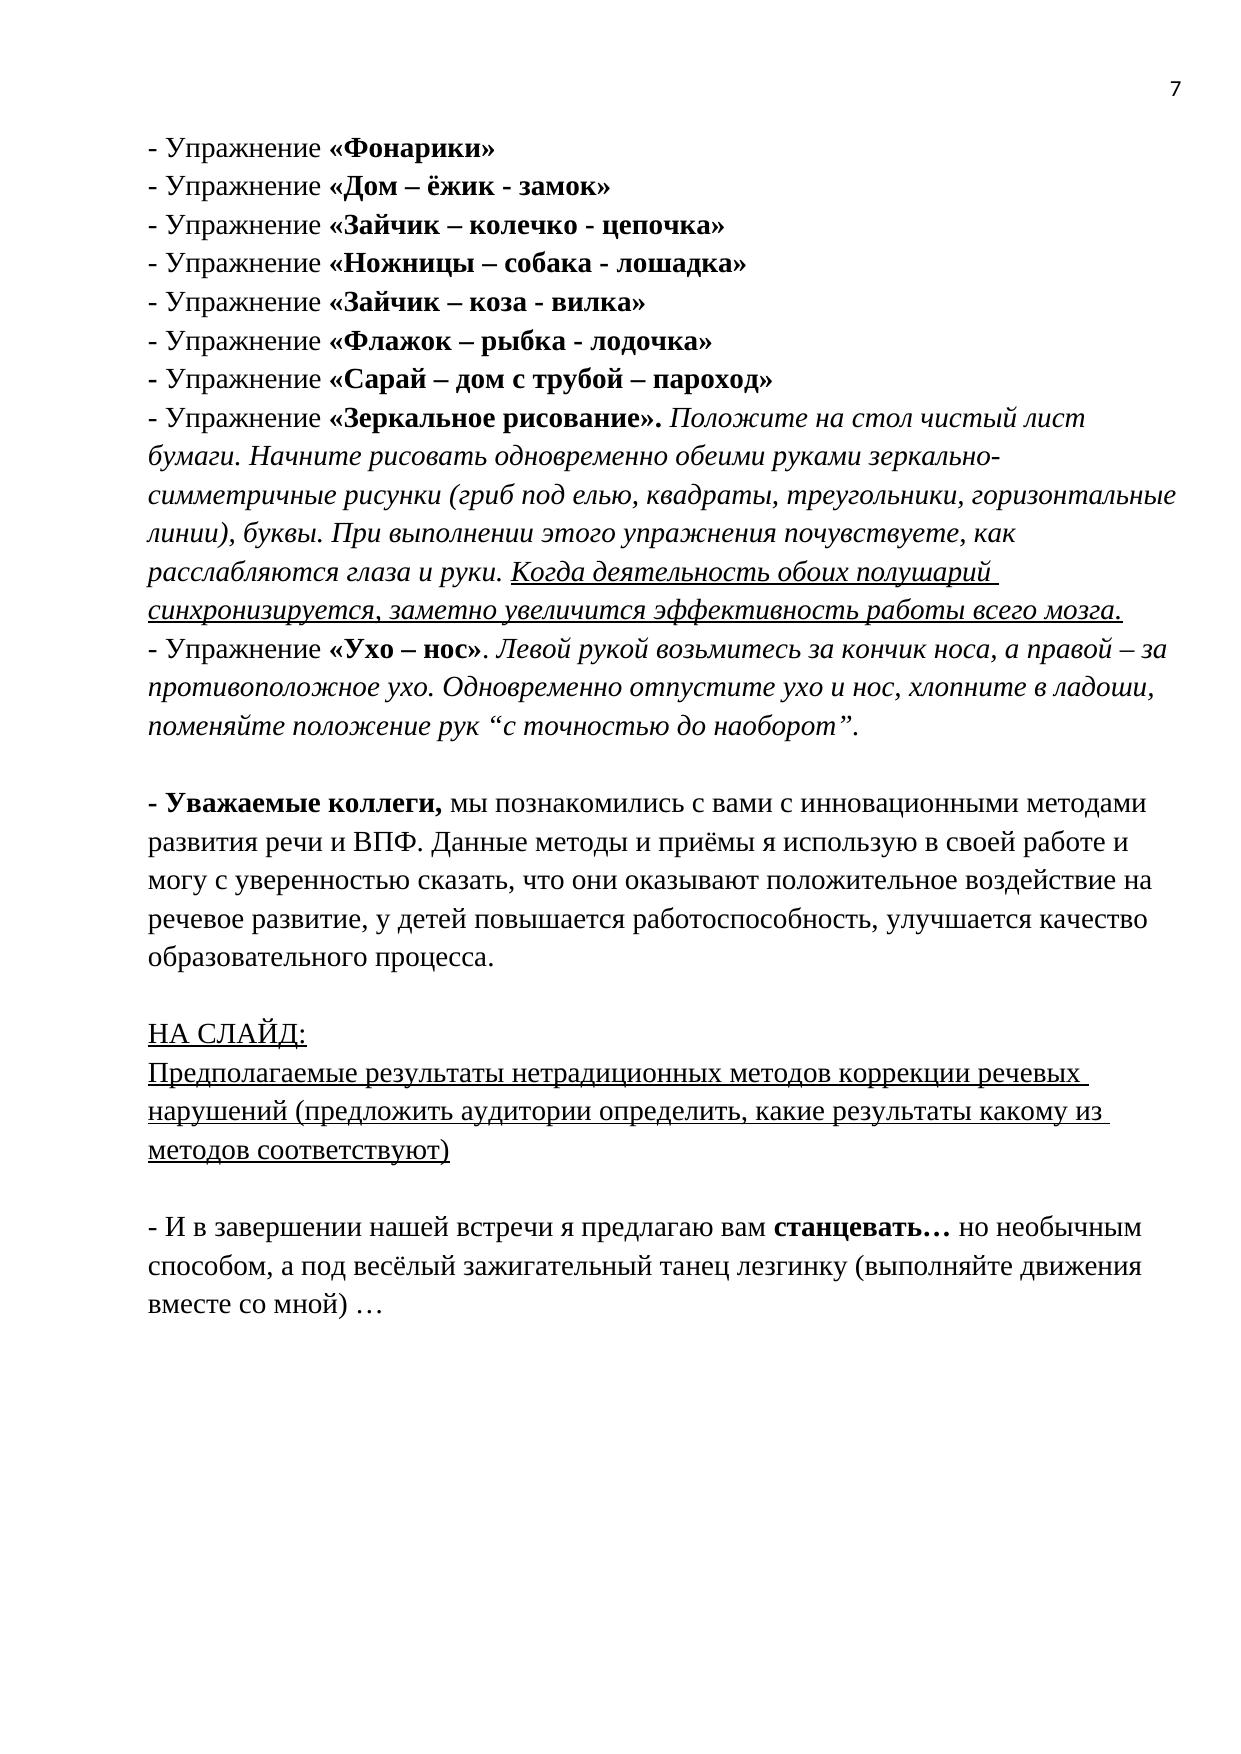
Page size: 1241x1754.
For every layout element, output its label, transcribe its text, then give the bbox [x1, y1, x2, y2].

text НА СЛАЙД: [148, 1016, 1181, 1050]
text - Упражнение «Зайчик – коза - вилка» [148, 284, 1181, 318]
text - Упражнение «Ухо – нос». Левой рукой возьмитесь за кончик носа, а правой – за противоположное ухо. Одновременно отпустите ухо и нос, хлопните в ладоши, поменяйте положение рук “с точностью до наоборот”. [148, 631, 1181, 742]
text - Упражнение «Флажок – рыбка - лодочка» [148, 323, 1181, 356]
text - Упражнение «Ножницы – собака - лошадка» [148, 246, 1181, 279]
text - Упражнение «Сарай – дом с трубой – пароход» [148, 361, 1181, 395]
text - Уважаемые коллеги, мы познакомились с вами с инновационными методами развития речи и ВПФ. Данные методы и приёмы я использую в своей работе и могу с уверенностью сказать, что они оказывают положительное воздействие на речевое развитие, у детей повышается работоспособность, улучшается качество образовательного процесса. [148, 785, 1181, 973]
text - Упражнение «Зеркальное рисование». Положите на стол чистый лист бумаги. Начните рисовать одновременно обеими руками зеркально-симметричные рисунки (гриб под елью, квадраты, треугольники, горизонтальные линии), буквы. При выполнении этого упражнения почувствуете, как расслабляются глаза и руки. Когда деятельность обоих полушарий синхронизируется, заметно увеличится эффективность работы всего мозга. [148, 400, 1181, 626]
text - Упражнение «Зайчик – колечко - цепочка» [148, 207, 1181, 241]
text Предполагаемые результаты нетрадиционных методов коррекции речевых нарушений (предложить аудитории определить, какие результаты какому из методов соответствуют) [148, 1055, 1181, 1166]
text - Упражнение «Фонарики» [148, 130, 1181, 163]
text - И в завершении нашей встречи я предлагаю вам станцевать… но необычным способом, а под весёлый зажигательный танец лезгинку (выполняйте движения вместе со мной) … [148, 1209, 1181, 1320]
text - Упражнение «Дом – ёжик - замок» [148, 168, 1181, 202]
